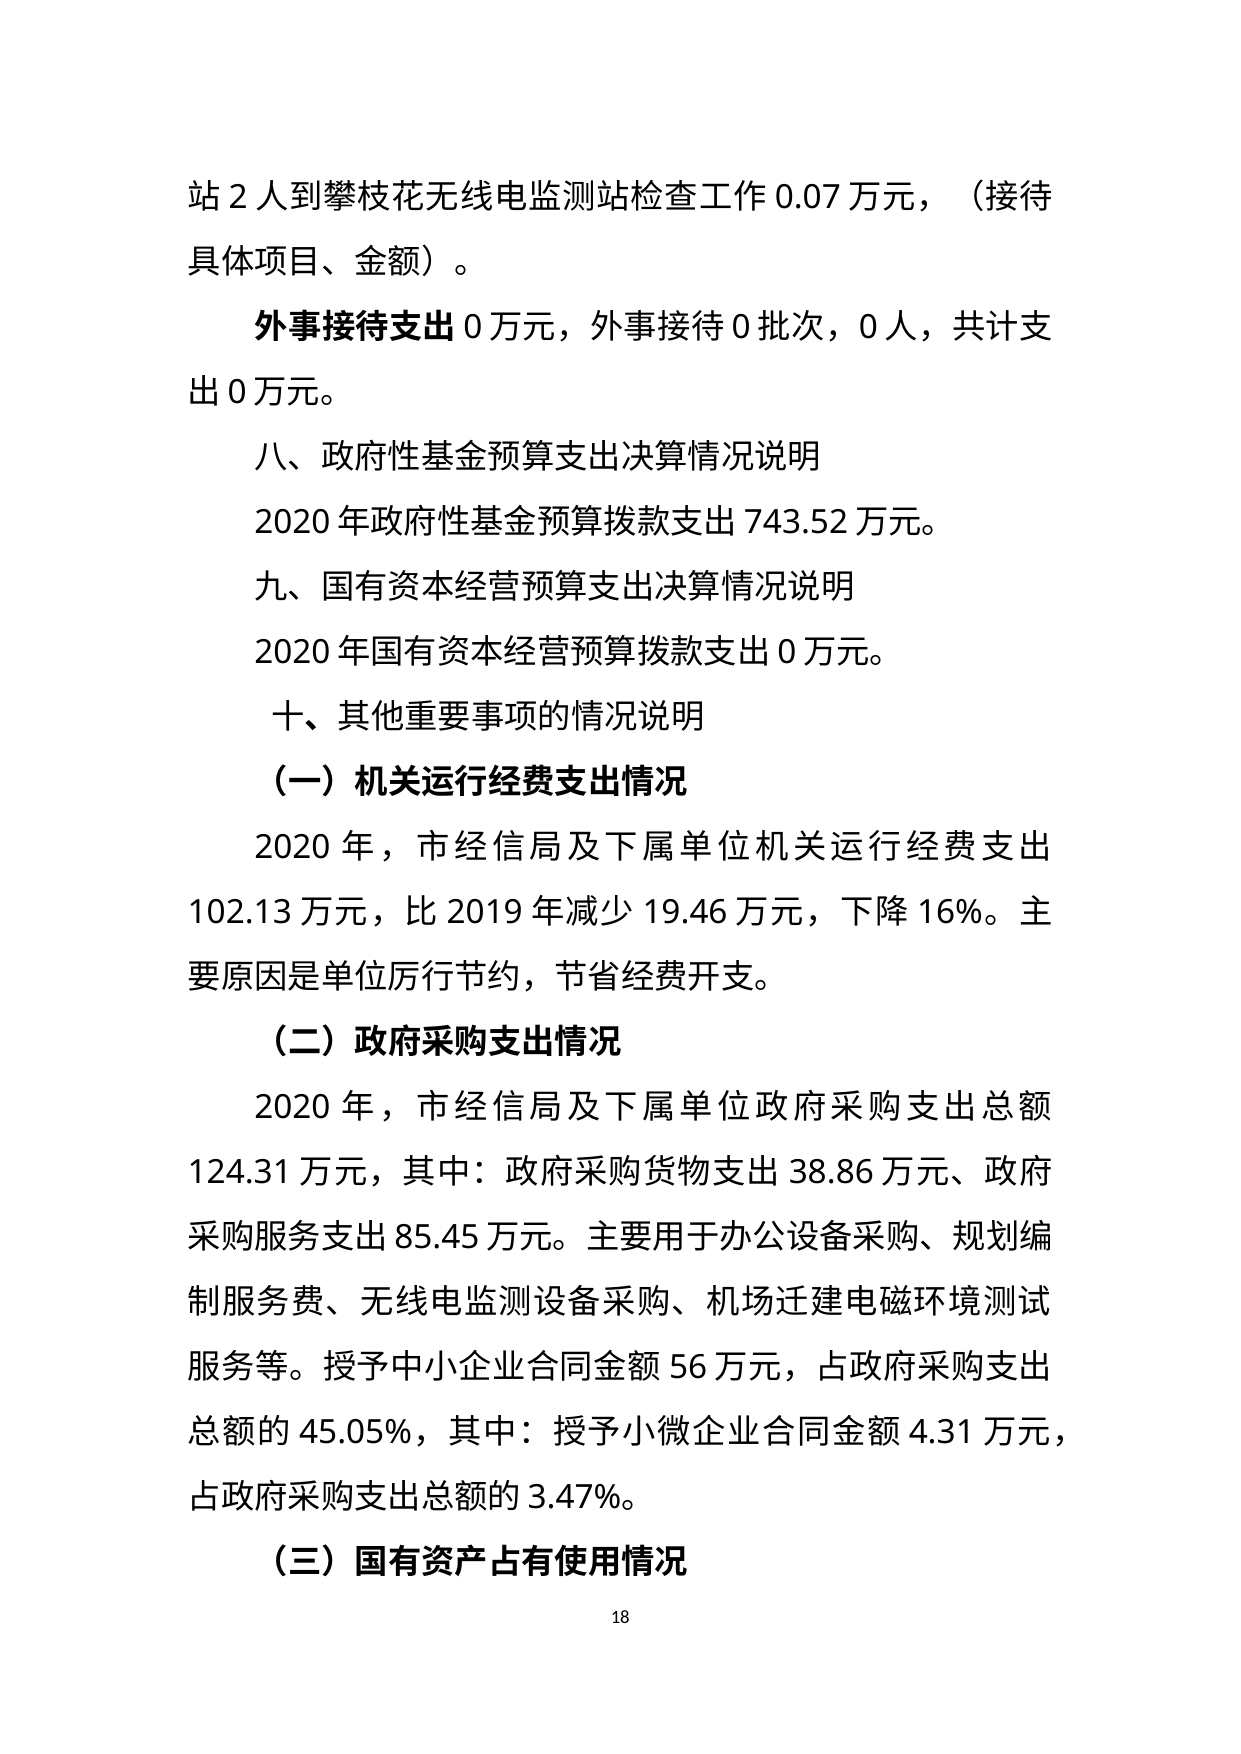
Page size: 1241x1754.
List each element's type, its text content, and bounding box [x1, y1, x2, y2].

text 八、政府性基金预算支出决算情况说明 [187, 422, 1053, 487]
text 2020年政府性基金预算拨款支出743.52万元。 [187, 487, 1053, 552]
text 外事接待支出0万元，外事接待0批次，0人，共计支出0万元。 [187, 292, 1053, 422]
text 十、其他重要事项的情况说明 [187, 682, 1053, 747]
text 2020年，市经信局及下属单位机关运行经费支出102.13万元，比2019年减少19.46万元，下降16%。主要原因是单位厉行节约，节省经费开支。 [187, 812, 1053, 1007]
text 2020年，市经信局及下属单位政府采购支出总额124.31万元，其中：政府采购货物支出38.86万元、政府采购服务支出85.45万元。主要用于办公设备采购、规划编制服务费、无线电监测设备采购、机场迁建电磁环境测试服务等。授予中小企业合同金额56万元，占政府采购支出总额的45.05%，其中：授予小微企业合同金额4.31万元，占政府采购支出总额的3.47%。 [187, 1072, 1053, 1527]
text （二）政府采购支出情况 [187, 1007, 1053, 1072]
text 2020年国有资本经营预算拨款支出0万元。 [187, 617, 1053, 682]
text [187, 162, 1053, 292]
text （一）机关运行经费支出情况 [187, 747, 1053, 812]
list 国有资本经营预算支出决算情况说明 [187, 552, 1053, 617]
text （三）国有资产占有使用情况 [187, 1527, 1053, 1592]
